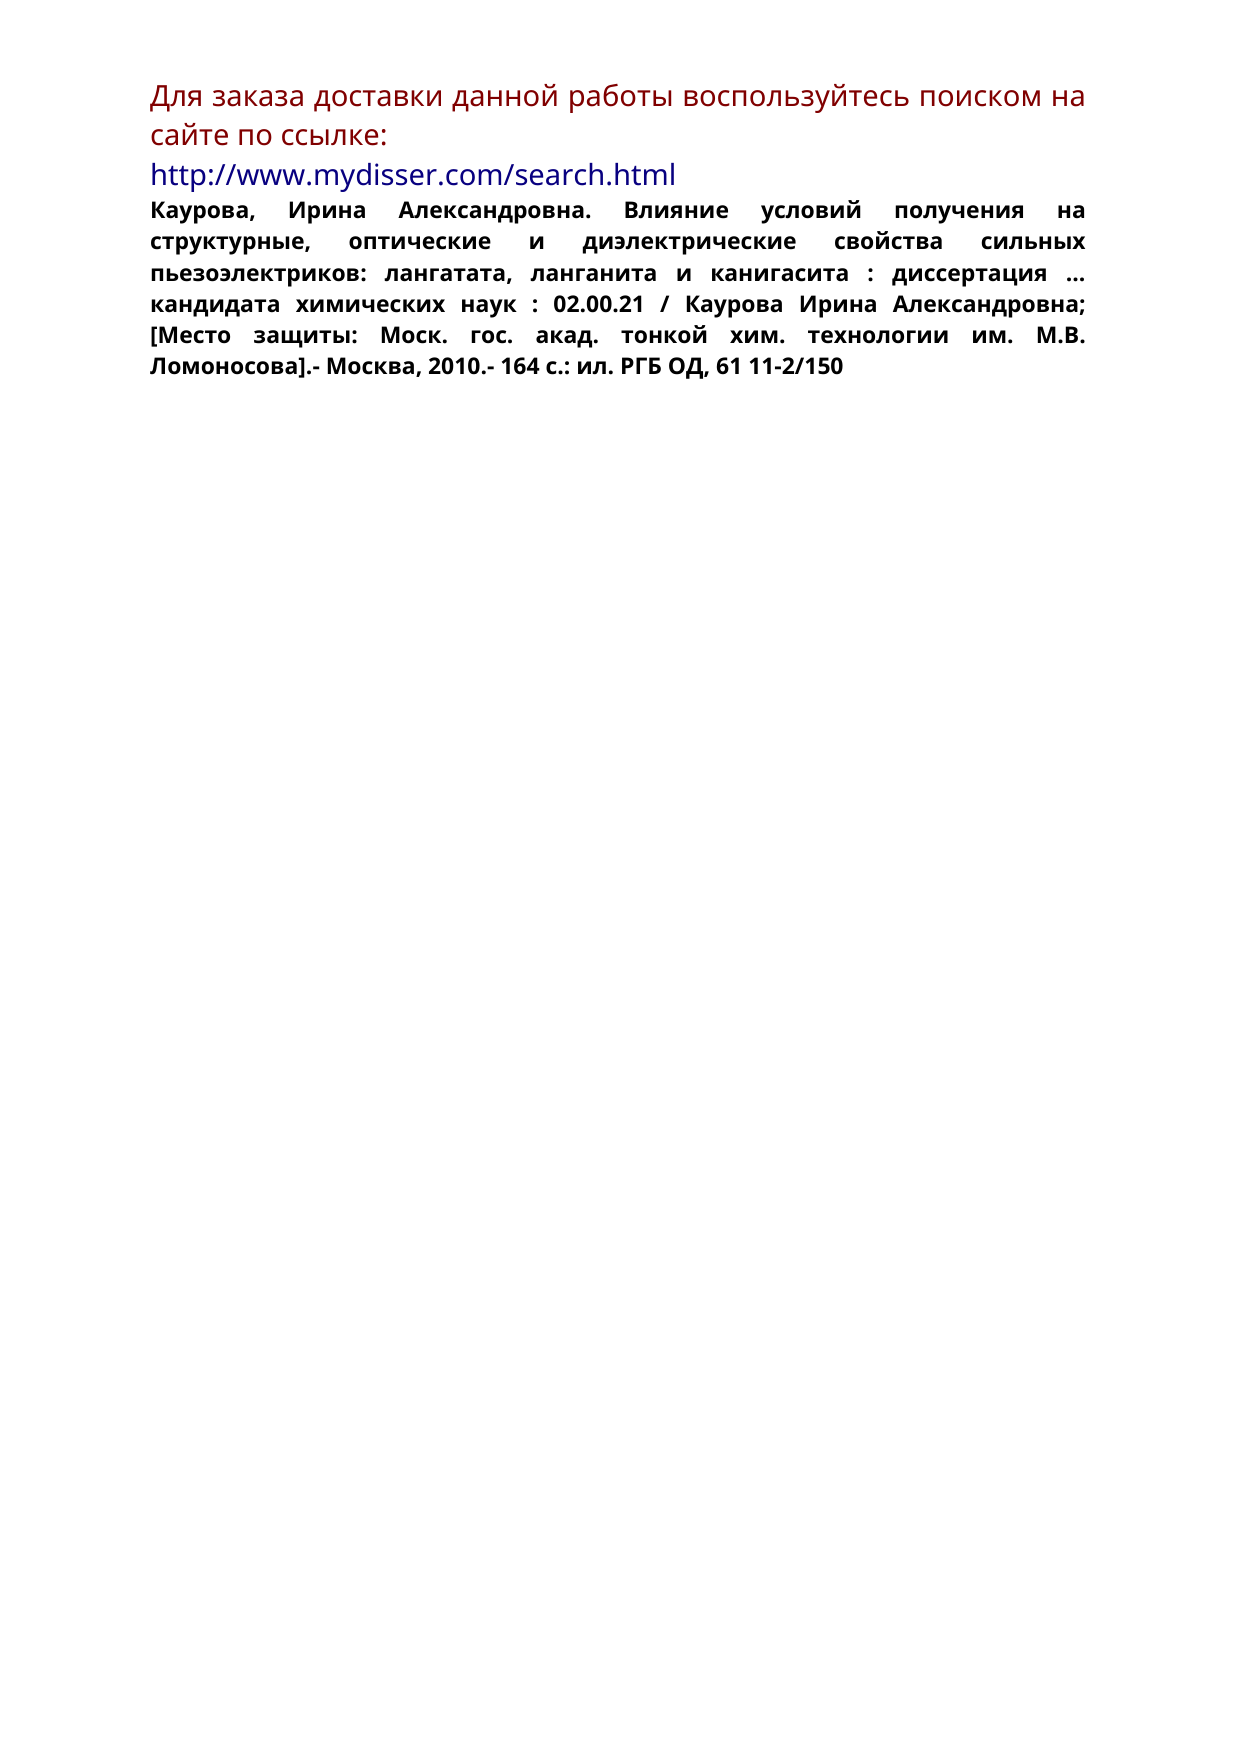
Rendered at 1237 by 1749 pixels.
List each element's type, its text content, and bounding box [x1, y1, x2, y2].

text Каурова, Ирина Александровна. Влияние условий получения на структурные, оптические и диэлектрические свойства сильных пьезоэлектриков: лангатата, ланганита и канигасита : диссертация ... кандидата химических наук : 02.00.21 / Каурова Ирина Александровна; [Место защиты: Моск. гос. акад. тонкой хим. технологии им. М.В. Ломоносова].- Москва, 2010.- 164 с.: ил. РГБ ОД, 61 11-2/150 [150, 194, 1086, 382]
